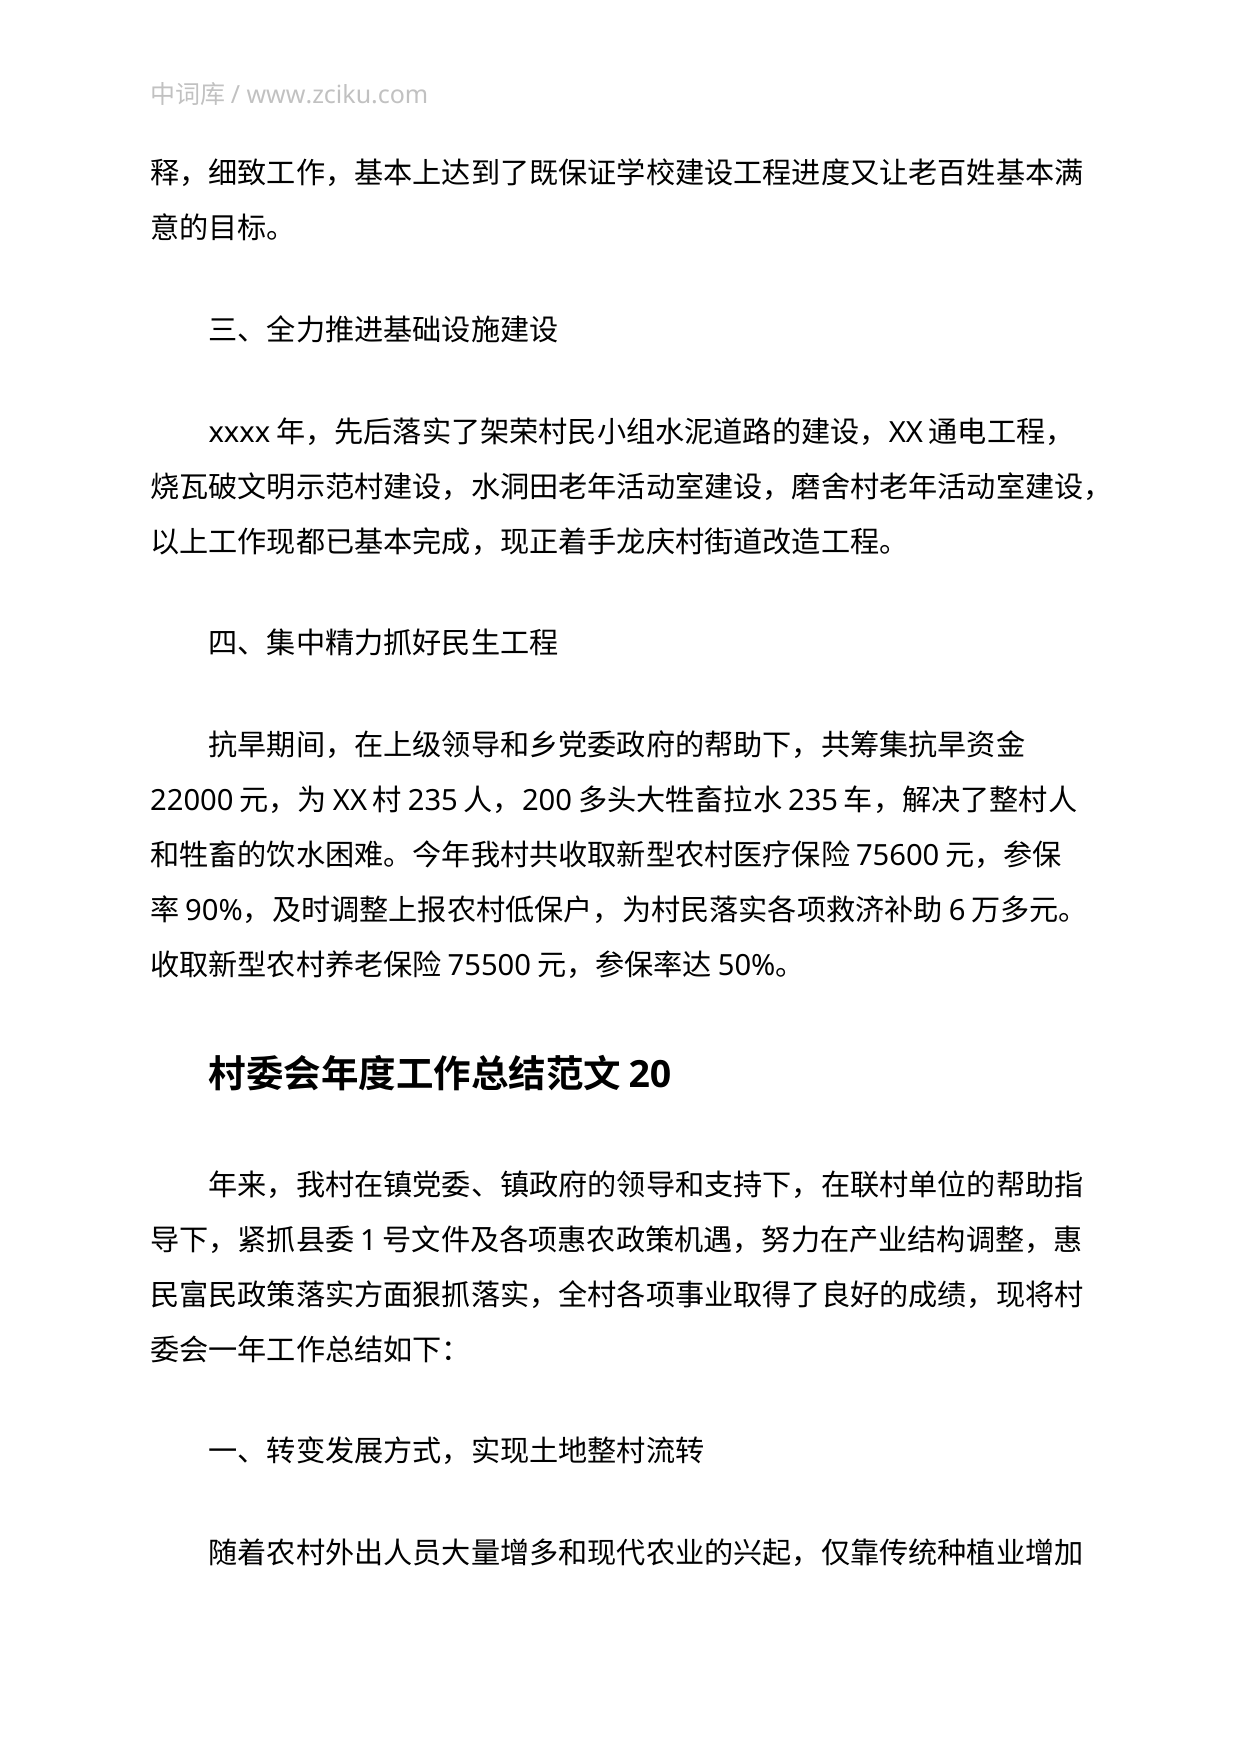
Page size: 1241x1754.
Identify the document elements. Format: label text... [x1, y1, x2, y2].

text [150, 1530, 1090, 1572]
text 年来，我村在镇党委、镇政府的领导和支持下，在联村单位的帮助指导下，紧抓县委1号文件及各项惠农政策机遇，努力在产业结构调整，惠民富民政策落实方面狠抓落实，全村各项事业取得了良好的成绩，现将村委会一年工作总结如下： [150, 1161, 1090, 1368]
text xxxx年，先后落实了架荣村民小组水泥道路的建设，XX通电工程，烧瓦破文明示范村建设，水洞田老年活动室建设，磨舍村老年活动室建设，以上工作现都已基本完成，现正着手龙庆村街道改造工程。 [150, 408, 1090, 561]
text 三、全力推进基础设施建设 [150, 307, 1090, 349]
text 村委会年度工作总结范文20 [150, 1044, 1090, 1098]
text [150, 150, 1090, 247]
text 四、集中精力抓好民生工程 [150, 620, 1090, 662]
text 抗旱期间，在上级领导和乡党委政府的帮助下，共筹集抗旱资金22000元，为XX村235人，200多头大牲畜拉水235车，解决了整村人和牲畜的饮水困难。今年我村共收取新型农村医疗保险75600元，参保率90%，及时调整上报农村低保户，为村民落实各项救济补助6万多元。收取新型农村养老保险75500元，参保率达50%。 [150, 722, 1090, 984]
text 一、转变发展方式，实现土地整村流转 [150, 1428, 1090, 1470]
